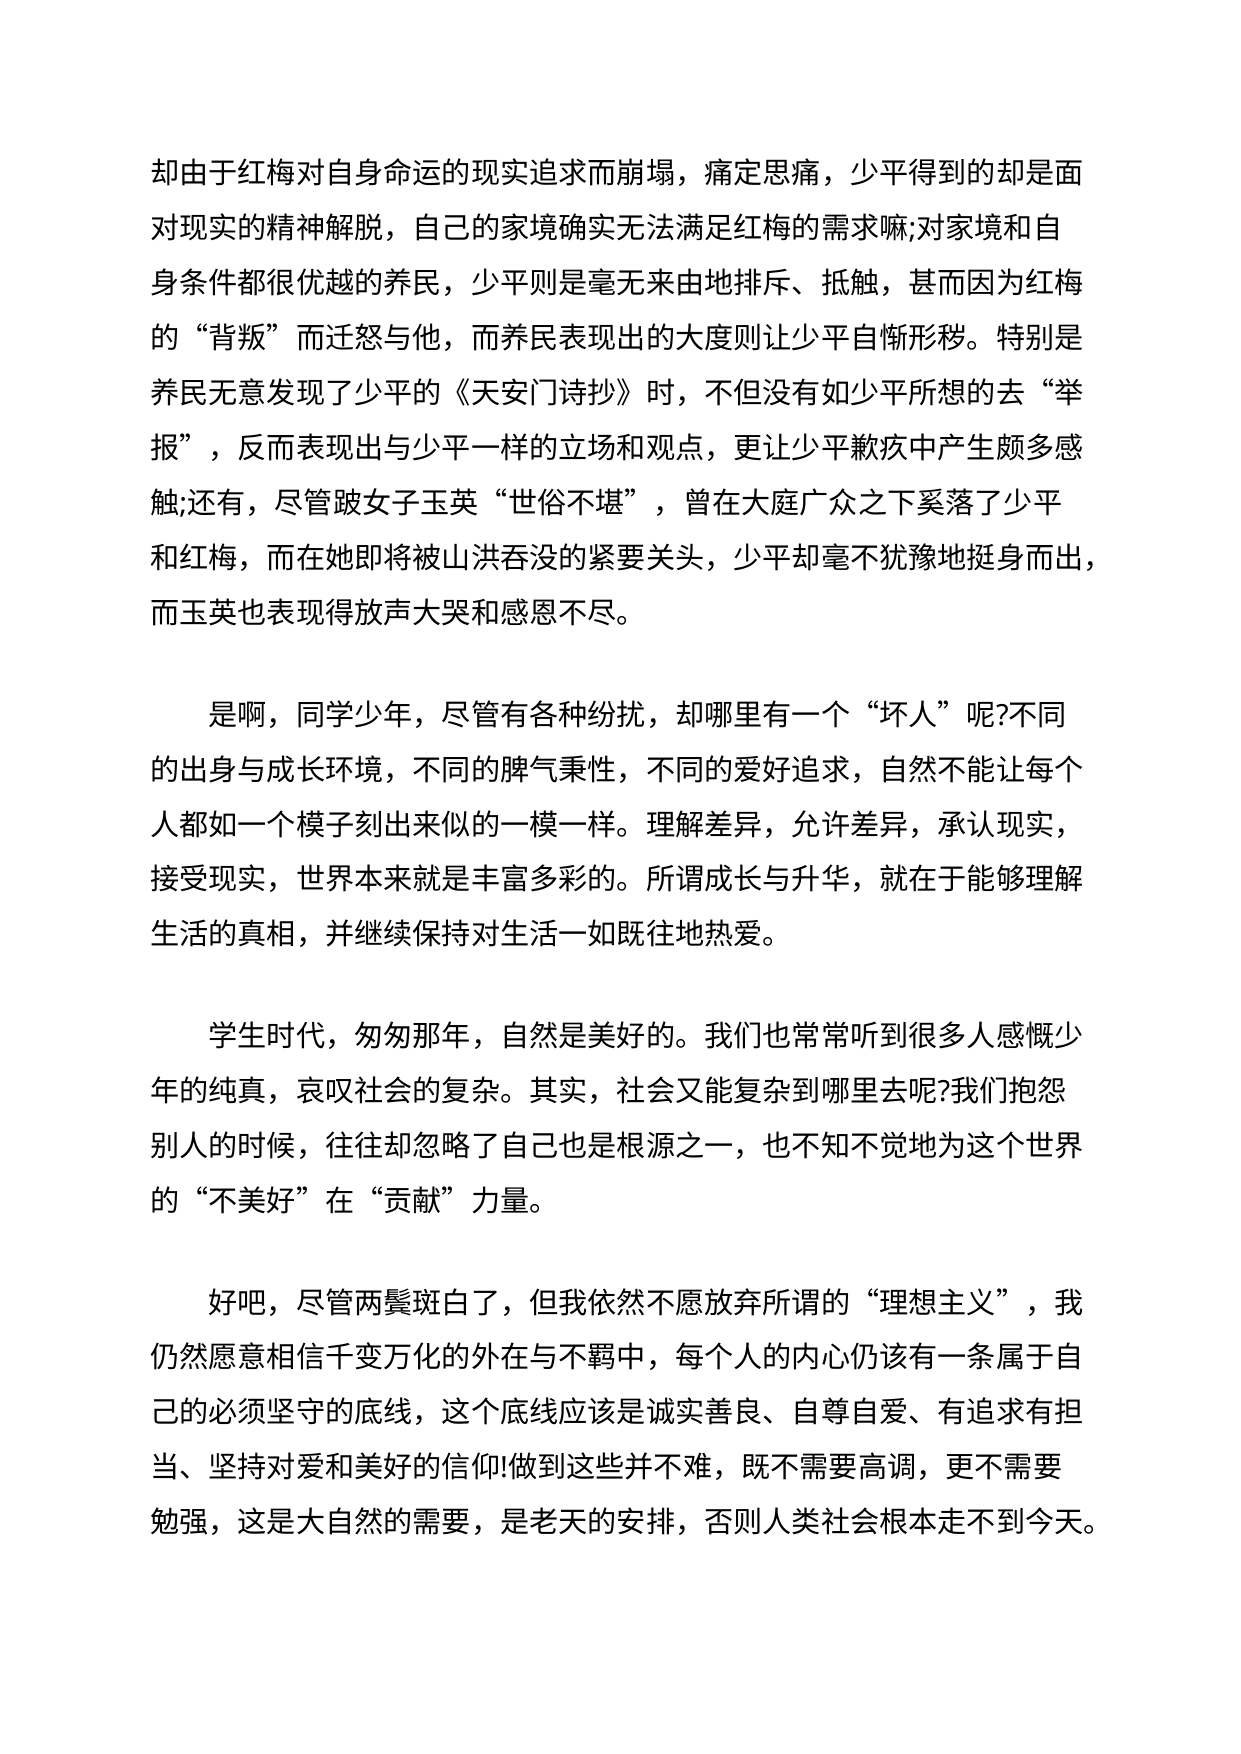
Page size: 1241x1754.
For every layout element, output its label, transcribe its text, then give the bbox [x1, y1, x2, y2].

text 好吧，尽管两鬓斑白了，但我依然不愿放弃所谓的“理想主义”，我仍然愿意相信千变万化的外在与不羁中，每个人的内心仍该有一条属于自己的必须坚守的底线，这个底线应该是诚实善良、自尊自爱、有追求有担当、坚持对爱和美好的信仰!做到这些并不难，既不需要高调，更不需要勉强，这是大自然的需要，是老天的安排，否则人类社会根本走不到今天。 [150, 1279, 1090, 1541]
text 是啊，同学少年，尽管有各种纷扰，却哪里有一个“坏人”呢?不同的出身与成长环境，不同的脾气秉性，不同的爱好追求，自然不能让每个人都如一个模子刻出来似的一模一样。理解差异，允许差异，承认现实，接受现实，世界本来就是丰富多彩的。所谓成长与升华，就在于能够理解生活的真相，并继续保持对生活一如既往地热爱。 [150, 691, 1090, 953]
text 学生时代，匆匆那年，自然是美好的。我们也常常听到很多人感慨少年的纯真，哀叹社会的复杂。其实，社会又能复杂到哪里去呢?我们抱怨别人的时候，往往却忽略了自己也是根源之一，也不知不觉地为这个世界的“不美好”在“贡献”力量。 [150, 1013, 1090, 1220]
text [150, 150, 1090, 632]
